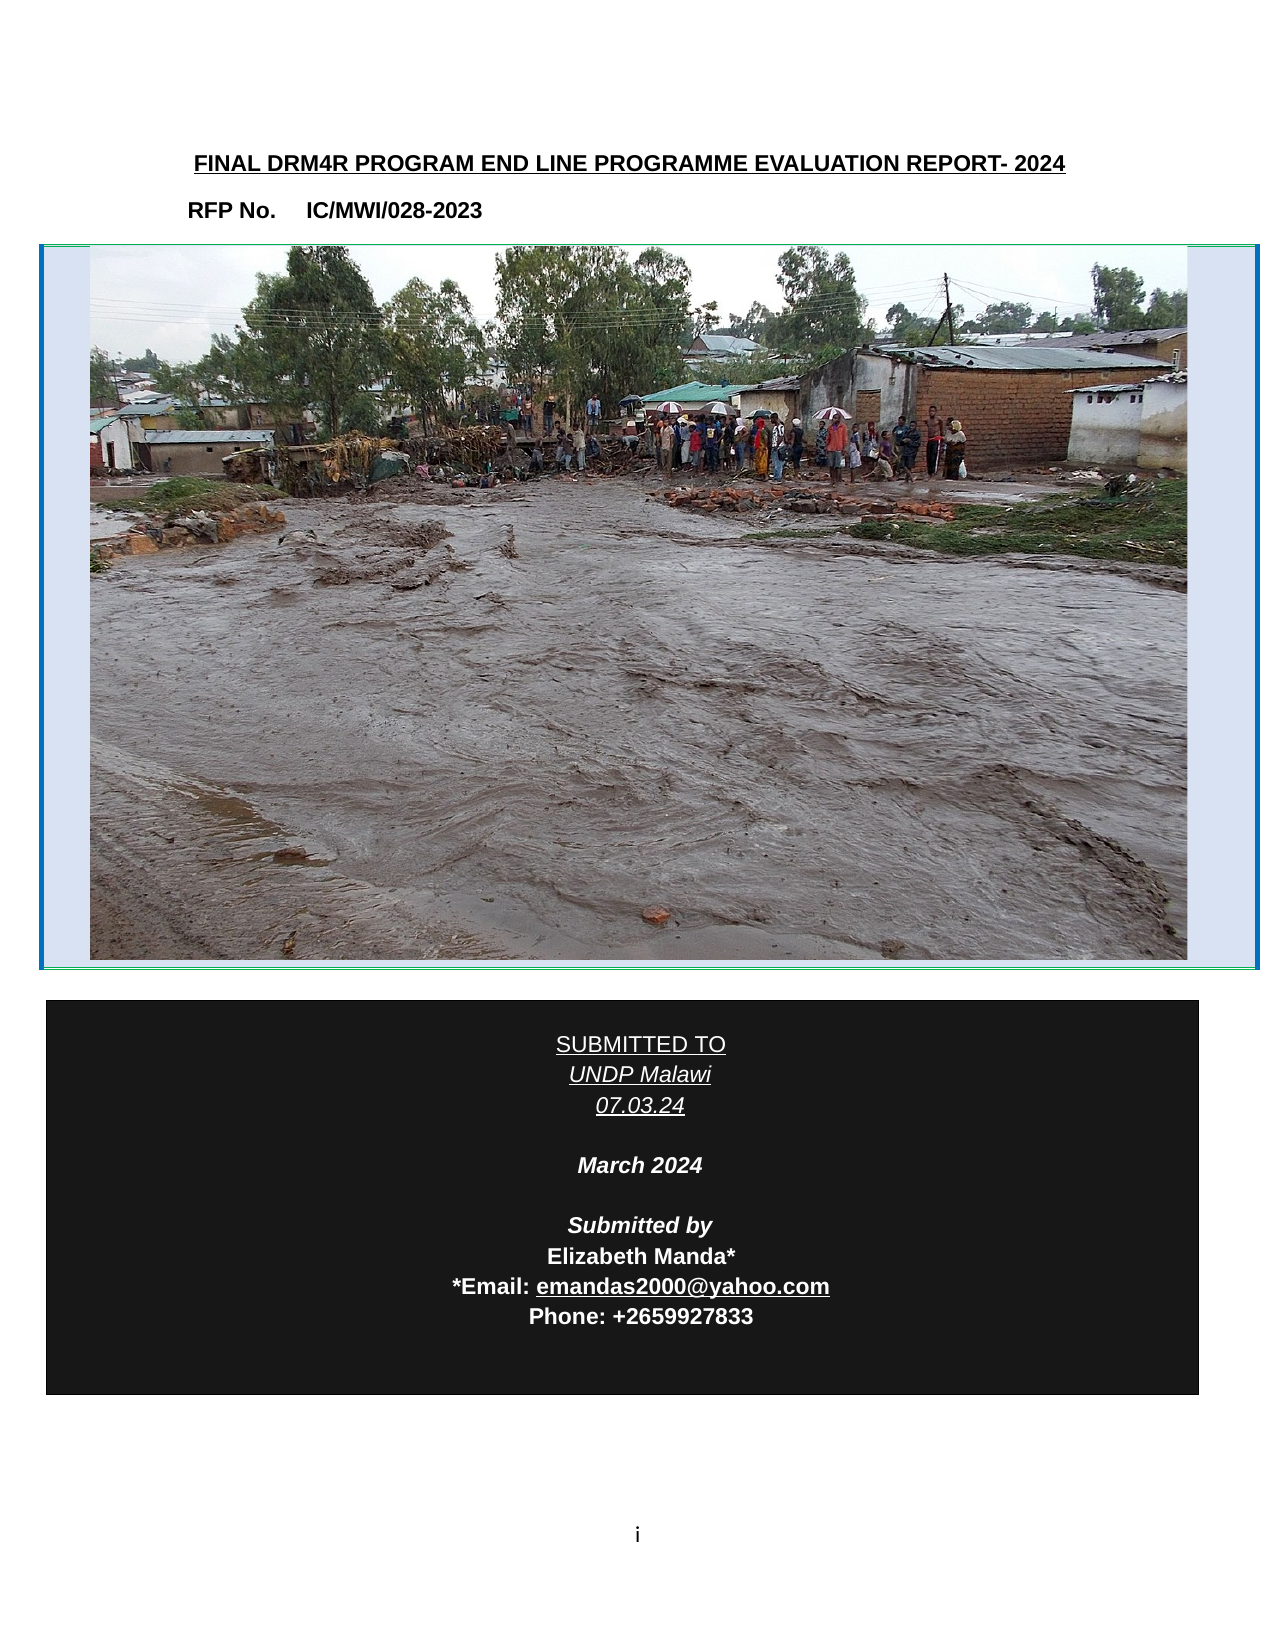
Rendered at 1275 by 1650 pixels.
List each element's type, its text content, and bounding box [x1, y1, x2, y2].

text RFP No. IC/MWI/028-2023 [187, 197, 1125, 223]
table_header SUBMITTED TO UNDP Malawi 07.03.24 March 2024 Submitted by Elizabeth Manda* *Email: emandas2000@yahoo.com Phone: +2659927833 [47, 1001, 1198, 1394]
table_header [44, 247, 1255, 967]
picture [90, 246, 1188, 960]
text FINAL DRM4R PROGRAM END LINE PROGRAMME EVALUATION REPORT- 2024 [187, 150, 1125, 176]
